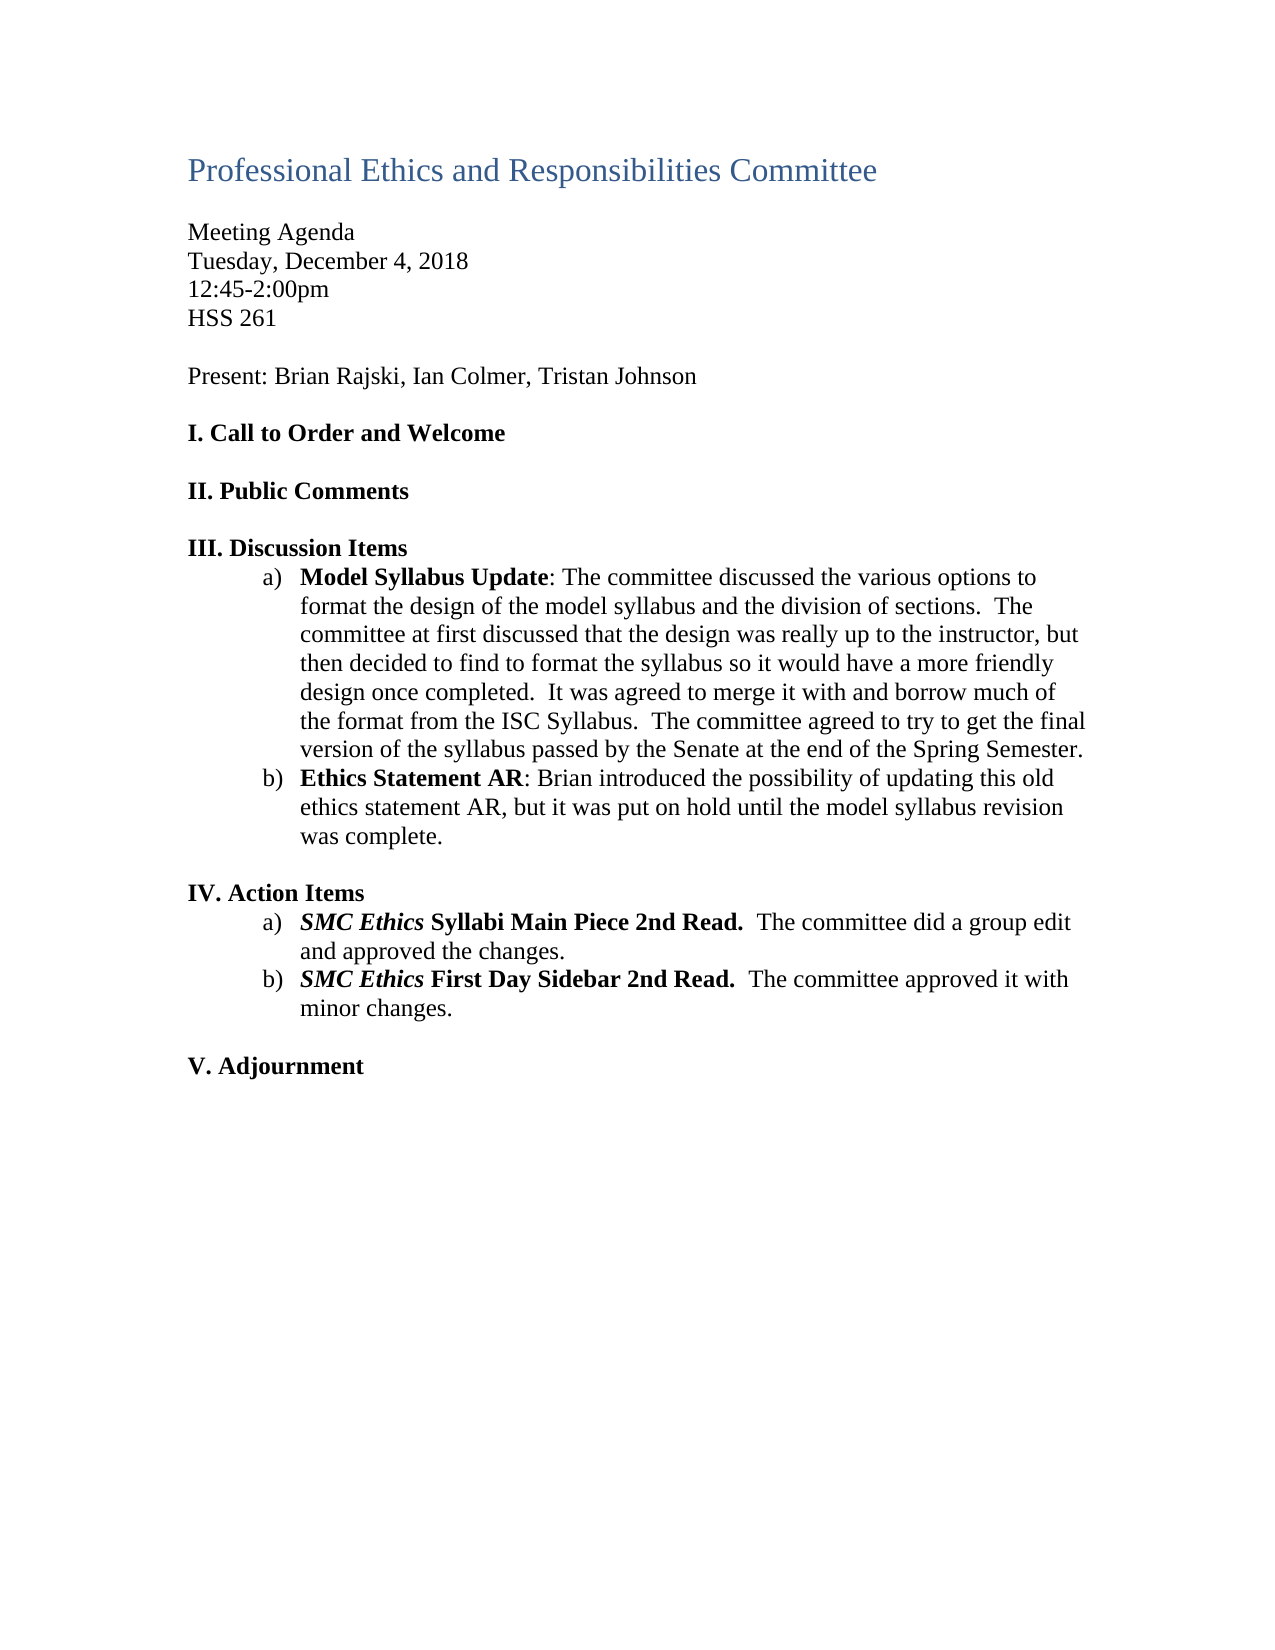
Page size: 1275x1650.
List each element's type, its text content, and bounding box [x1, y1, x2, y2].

text I. Call to Order and Welcome [187, 418, 1087, 447]
text Professional Ethics and Responsibilities Committee [187, 150, 1087, 188]
list SMC Ethics Syllabi Main Piece 2nd Read. The committee did a group edit and approved the changes. [262, 907, 1087, 964]
text Meeting Agenda [187, 217, 1087, 246]
text Tuesday, December 4, 2018 [187, 246, 1087, 274]
text Present: Brian Rajski, Ian Colmer, Tristan Johnson [187, 361, 1087, 389]
list Ethics Statement AR: Brian introduced the possibility of updating this old ethics statement AR, but it was put on hold until the model syllabus revision was complete. [262, 763, 1087, 849]
text IV. Action Items [187, 878, 1087, 907]
text 12:45-2:00pm [187, 274, 1087, 303]
list SMC Ethics First Day Sidebar 2nd Read. The committee approved it with minor changes. [262, 964, 1087, 1022]
list Model Syllabus Update: The committee discussed the various options to format the design of the model syllabus and the division of sections. The committee at first discussed that the design was really up to the instructor, but then decided to find to format the syllabus so it would have a more friendly design once completed. It was agreed to merge it with and borrow much of the format from the ISC Syllabus. The committee agreed to try to get the final version of the syllabus passed by the Senate at the end of the Spring Semester. [262, 562, 1087, 763]
text HSS 261 [187, 303, 1087, 332]
text III. Discussion Items [187, 533, 1087, 562]
text II. Public Comments [187, 476, 1087, 504]
text V. Adjournment [187, 1051, 1087, 1079]
